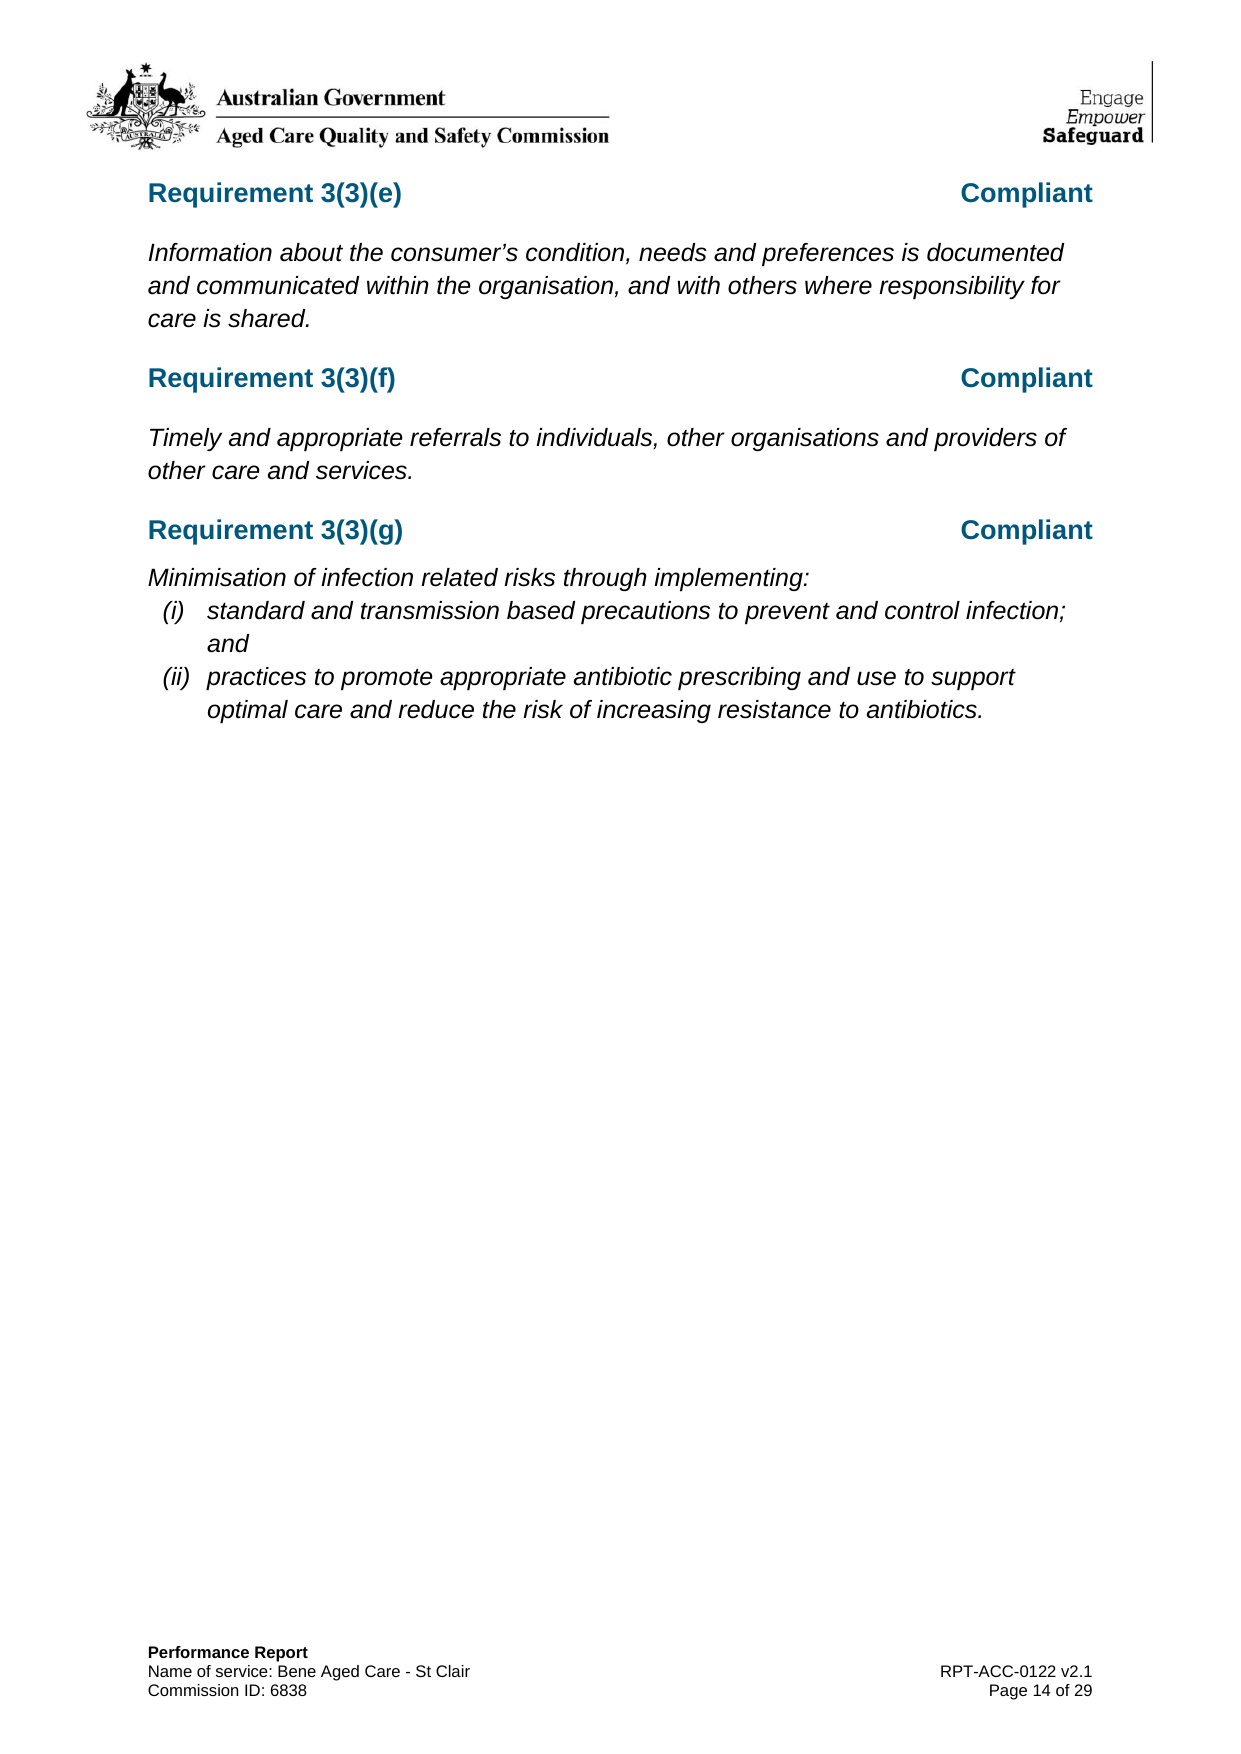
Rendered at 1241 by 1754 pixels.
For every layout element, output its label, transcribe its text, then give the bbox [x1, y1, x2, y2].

list practices to promote appropriate antibiotic prescribing and use to support optimal care and reduce the risk of increasing resistance to antibiotics. [162, 662, 1092, 723]
subtitle Requirement 3(3)(g) Compliant [148, 514, 1092, 545]
picture [0, 1, 1241, 171]
text Information about the consumer’s condition, needs and preferences is documented and communicated within the organisation, and with others where responsibility for care is shared. [148, 238, 1092, 333]
list standard and transmission based precautions to prevent and control infection; and [162, 596, 1092, 657]
subtitle Requirement 3(3)(f) Compliant [148, 362, 1092, 393]
subtitle Requirement 3(3)(e) Compliant [148, 177, 1092, 208]
text Minimisation of infection related risks through implementing: [148, 563, 1092, 591]
text Timely and appropriate referrals to individuals, other organisations and providers of other care and services. [148, 423, 1092, 485]
